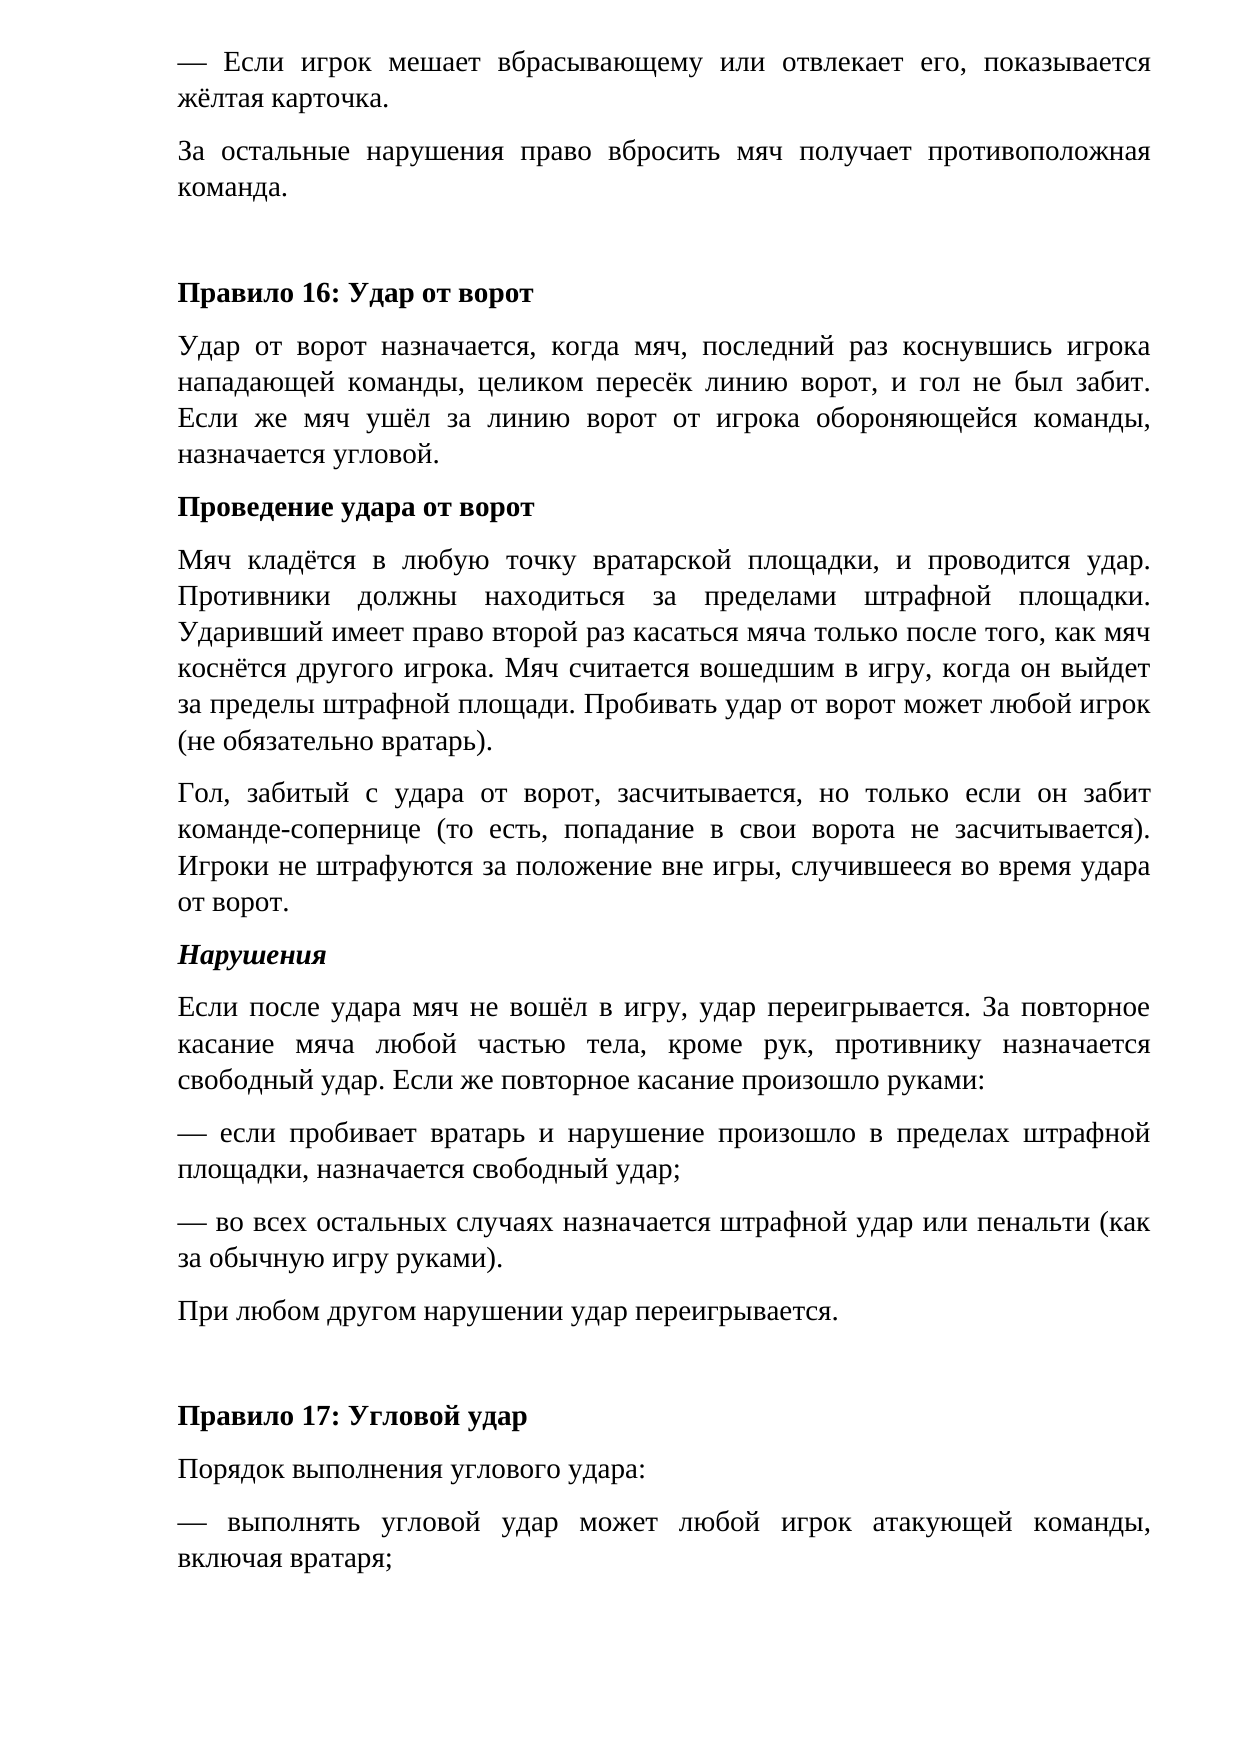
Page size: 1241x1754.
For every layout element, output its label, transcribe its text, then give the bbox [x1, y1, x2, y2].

text Если после удара мяч не вошёл в игру, удар переигрывается. За повторное касание мяча любой частью тела, кроме рук, противнику назначается свободный удар. Если же повторное касание произошло руками: [177, 989, 1152, 1095]
text — выполнять угловой удар может любой игрок атакующей команды, включая вратаря; [177, 1504, 1152, 1573]
text При любом другом нарушении удар переигрывается. [177, 1293, 1152, 1326]
text Порядок выполнения углового удара: [177, 1451, 1152, 1484]
text За остальные нарушения право вбросить мяч получает противоположная команда. [177, 133, 1152, 203]
text Правило 17: Угловой удар [177, 1398, 1152, 1432]
text — если пробивает вратарь и нарушение произошло в пределах штрафной площадки, назначается свободный удар; [177, 1115, 1152, 1184]
text — во всех остальных случаях назначается штрафной удар или пенальти (как за обычную игру руками). [177, 1204, 1152, 1273]
text Нарушения [177, 937, 1152, 970]
text Удар от ворот назначается, когда мяч, последний раз коснувшись игрока нападающей команды, целиком пересёк линию ворот, и гол не был забит. Если же мяч ушёл за линию ворот от игрока обороняющейся команды, назначается угловой. [177, 328, 1152, 470]
text Мяч кладётся в любую точку вратарской площадки, и проводится удар. Противники должны находиться за пределами штрафной площадки. Ударивший имеет право второй раз касаться мяча только после того, как мяч коснётся другого игрока. Мяч считается вошедшим в игру, когда он выйдет за пределы штрафной площади. Пробивать удар от ворот может любой игрок (не обязательно вратарь). [177, 542, 1152, 756]
text Гол, забитый с удара от ворот, засчитывается, но только если он забит команде-сопернице (то есть, попадание в свои ворота не засчитывается). Игроки не штрафуются за положение вне игры, случившееся во время удара от ворот. [177, 776, 1152, 917]
text — Если игрок мешает вбрасывающему или отвлекает его, показывается жёлтая карточка. [177, 44, 1152, 114]
text Проведение удара от ворот [177, 489, 1152, 523]
text Правило 16: Удар от ворот [177, 275, 1152, 309]
